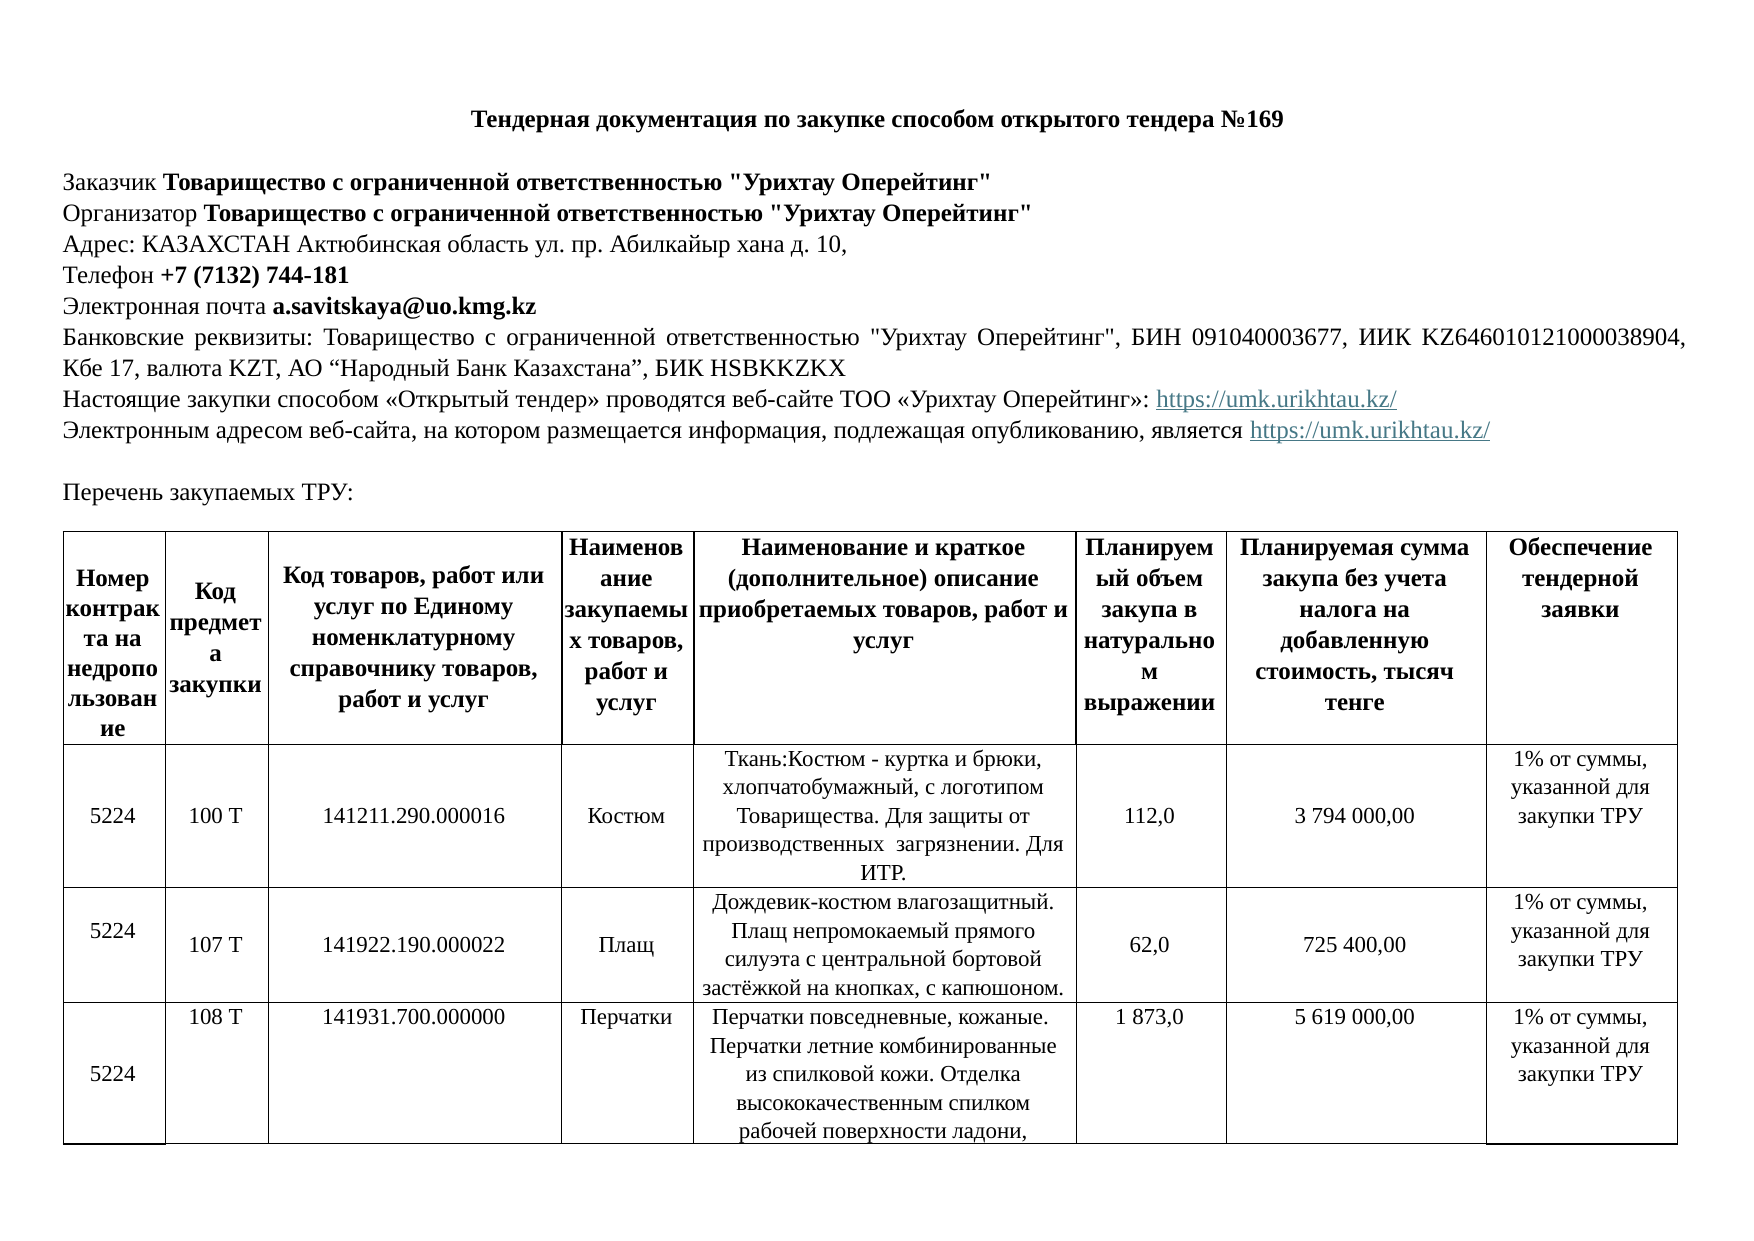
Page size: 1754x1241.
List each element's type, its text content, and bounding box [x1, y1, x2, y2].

table_cell 141211.290.000016 [269, 745, 561, 887]
table_cell 108 Т [166, 1003, 268, 1143]
table_cell 100 Т [166, 745, 268, 887]
table_cell 1% от суммы, указанной для закупки ТРУ [1487, 745, 1677, 887]
table_header Наименование закупаемых товаров, работ и услуг [563, 532, 693, 743]
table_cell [694, 1003, 1076, 1143]
table_cell 112,0 [1077, 745, 1226, 887]
text Тендерная документация по закупке способом открытого тендера №169 [62, 104, 1691, 133]
text Заказчик Товарищество с ограниченной ответственностью "Урихтау Оперейтинг" [62, 167, 1688, 195]
table_header Планируемый объем закупа в натуральном выражении [1077, 532, 1226, 743]
text Электронная почта a.savitskaya@uo.kmg.kz [62, 291, 1688, 319]
table_header Обеспечение тендерной заявки [1487, 532, 1677, 743]
table_header Код товаров, работ или услуг по Единому номенклатурному справочнику товаров, работ и услуг [269, 532, 561, 743]
text Электронным адресом веб-сайта, на котором размещается информация, подлежащая опубликованию, является https://umk.urikhtau.kz/ [62, 415, 1688, 444]
table_cell 141931.700.000000 [269, 1003, 561, 1143]
text Адрес: КАЗАХСТАН Актюбинская область ул. пр. Абилкайыр хана д. 10, [62, 229, 1688, 257]
table_cell 141922.190.000022 [269, 888, 561, 1002]
table_header Планируемая сумма закупа без учета налога на добавленную стоимость, тысяч тенге [1227, 532, 1486, 743]
table_cell 107 Т [166, 888, 268, 1002]
table_cell 1% от суммы, указанной для закупки ТРУ [1487, 888, 1677, 1002]
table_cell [1487, 1003, 1677, 1143]
table_header Код предмета закупки [166, 532, 268, 743]
table_cell 62,0 [1077, 888, 1226, 1002]
table_cell 5 619 000,00 [1227, 1003, 1486, 1143]
text Перечень закупаемых ТРУ: [62, 477, 1688, 506]
table_header Наименование и краткое (дополнительное) описание приобретаемых товаров, работ и услуг [695, 532, 1075, 743]
table_cell Костюм [562, 745, 693, 887]
table_cell 1 873,0 [1077, 1003, 1226, 1143]
table_cell 5224 [64, 745, 165, 887]
text Банковские реквизиты: Товарищество с ограниченной ответственностью "Урихтау Оперейтинг", БИН 091040003677, ИИК KZ646010121000038904, Кбе 17, валюта KZT, АО “Народный Банк Казахстана”, БИК HSBKKZKX [62, 322, 1688, 382]
text Телефон +7 (7132) 744-181 [62, 260, 1688, 288]
table_cell 725 400,00 [1227, 888, 1486, 1002]
text Организатор Товарищество с ограниченной ответственностью "Урихтау Оперейтинг" [62, 198, 1688, 226]
table_header Номер контракта на недропользование [64, 532, 165, 743]
table_cell Перчатки [562, 1003, 693, 1143]
text Настоящие закупки способом «Открытый тендер» проводятся веб-сайте ТОО «Урихтау Оперейтинг»: https://umk.urikhtau.kz/ [62, 384, 1688, 413]
table_cell 5224 [64, 1003, 165, 1143]
table_cell 3 794 000,00 [1227, 745, 1486, 887]
table_cell Плащ [562, 888, 693, 1002]
table_cell Ткань:Костюм - куртка и брюки, хлопчатобумажный, с логотипом Товарищества. Для защиты от производственных загрязнении. Для ИТР. [694, 745, 1076, 887]
table_cell 5224 [64, 888, 165, 1002]
table_cell Дождевик-костюм влагозащитный. Плащ непромокаемый прямого силуэта с центральной бортовой застёжкой на кнопках, с капюшоном. [694, 888, 1076, 1002]
